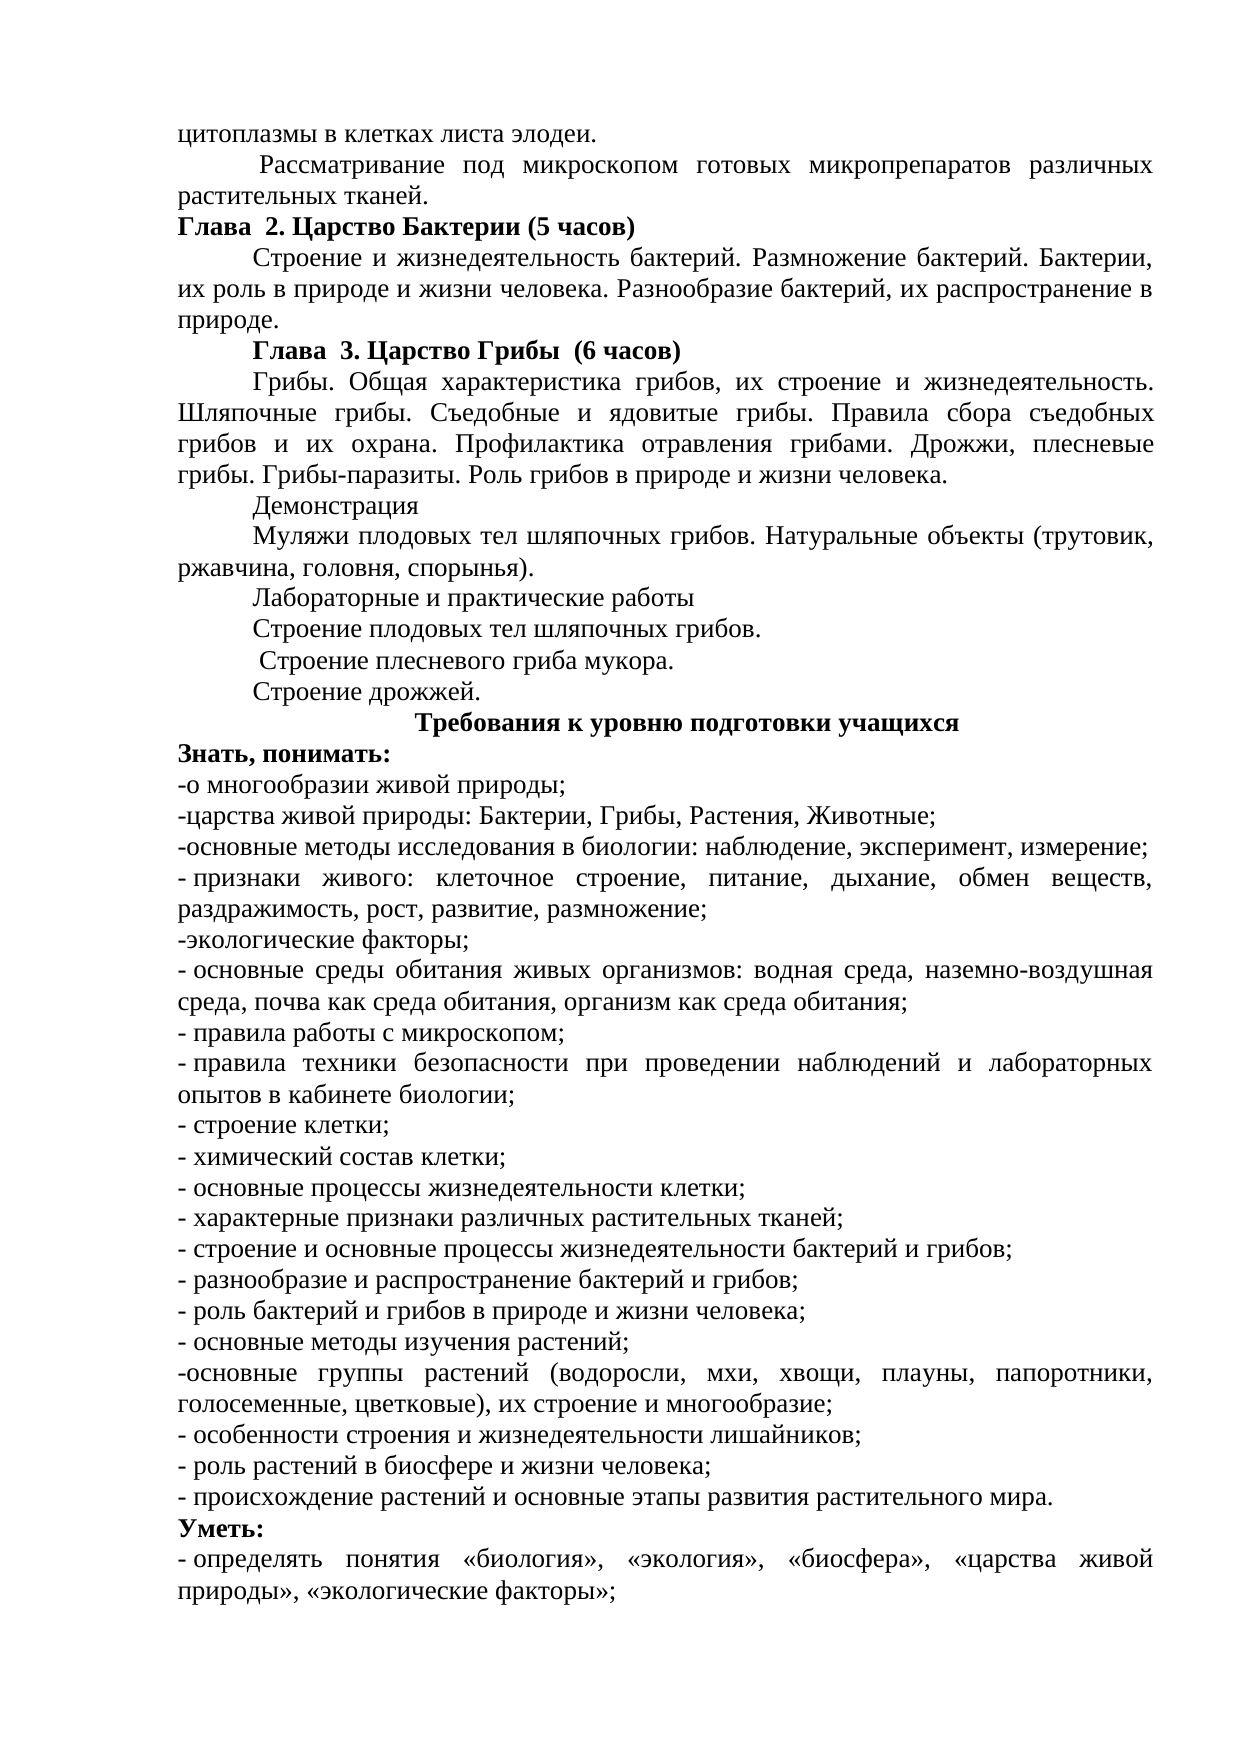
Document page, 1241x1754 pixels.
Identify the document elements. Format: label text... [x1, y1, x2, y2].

text - строение и основные процессы жизнедеятельности бактерий и грибов; - разнообразие и распространение бактерий и грибов; [177, 1233, 1019, 1295]
text Лабораторные и практические работы Строение плодовых тел шляпочных грибов. [252, 582, 768, 644]
text - основные среды обитания живых организмов: водная среда, наземно-воздушная среда, почва как среда обитания, организм как среда обитания; [177, 954, 1159, 1016]
text -основные методы исследования в биологии: наблюдение, эксперимент, измерение; - признаки живого: клеточное строение, питание, дыхание, обмен веществ, раздражимость, рост, развитие, размножение; [177, 830, 1159, 923]
text - определять понятия «биология», «экология», «биосфера», «царства живой природы», «экологические факторы»; [177, 1543, 1159, 1605]
text Рассматривание под микроскопом готовых микропрепаратов различных растительных тканей. [177, 148, 1159, 211]
text - основные процессы жизнедеятельности клетки; [177, 1171, 1154, 1202]
text - характерные признаки различных растительных тканей; [177, 1202, 1154, 1233]
text цитоплазмы в клетках листа элодеи. [177, 117, 1154, 148]
text Грибы. Общая характеристика грибов, их строение и жизнедеятельность. Шляпочные грибы. Съедобные и ядовитые грибы. Правила сбора съедобных грибов и их охрана. Профилактика отравления грибами. Дрожжи, плесневые грибы. Грибы-паразиты. Роль грибов в природе и жизни человека. [177, 365, 1154, 489]
text -о многообразии живой природы; [177, 768, 1154, 799]
text -основные группы растений (водоросли, мхи, хвощи, плауны, папоротники, голосеменные, цветковые), их строение и многообразие; [177, 1356, 1159, 1419]
text - роль бактерий и грибов в природе и жизни человека; - основные методы изучения растений; [177, 1295, 812, 1356]
text - химический состав клетки; [177, 1140, 1154, 1171]
text - строение клетки; [177, 1109, 1154, 1140]
text - правила работы с микроскопом; [177, 1016, 1154, 1047]
text Муляжи плодовых тел шляпочных грибов. Натуральные объекты (трутовик, ржавчина, головня, спорынья). [177, 520, 1159, 582]
text Глава 2. Царство Бактерии (5 часов) [177, 211, 1154, 242]
text -экологические факторы; [177, 923, 1154, 954]
text - происхождение растений и основные этапы развития растительного мира. Уметь: [177, 1481, 1060, 1543]
text - правила техники безопасности при проведении наблюдений и лабораторных опытов в кабинете биологии; [177, 1047, 1159, 1109]
text - особенности строения и жизнедеятельности лишайников; - роль растений в биосфере и жизни человека; [177, 1419, 868, 1481]
text -царства живой природы: Бактерии, Грибы, Растения, Животные; [177, 799, 1154, 830]
text Требования к уровню подготовки учащихся Знать, понимать: [177, 706, 966, 768]
text Строение и жизнедеятельность бактерий. Размножение бактерий. Бактерии, их роль в природе и жизни человека. Разнообразие бактерий, их распространение в природе. [177, 242, 1159, 334]
text Демонстрация [252, 489, 1154, 520]
text Глава 3. Царство Грибы (6 часов) [252, 335, 1154, 365]
text Строение плесневого гриба мукора. Строение дрожжей. [252, 644, 681, 706]
